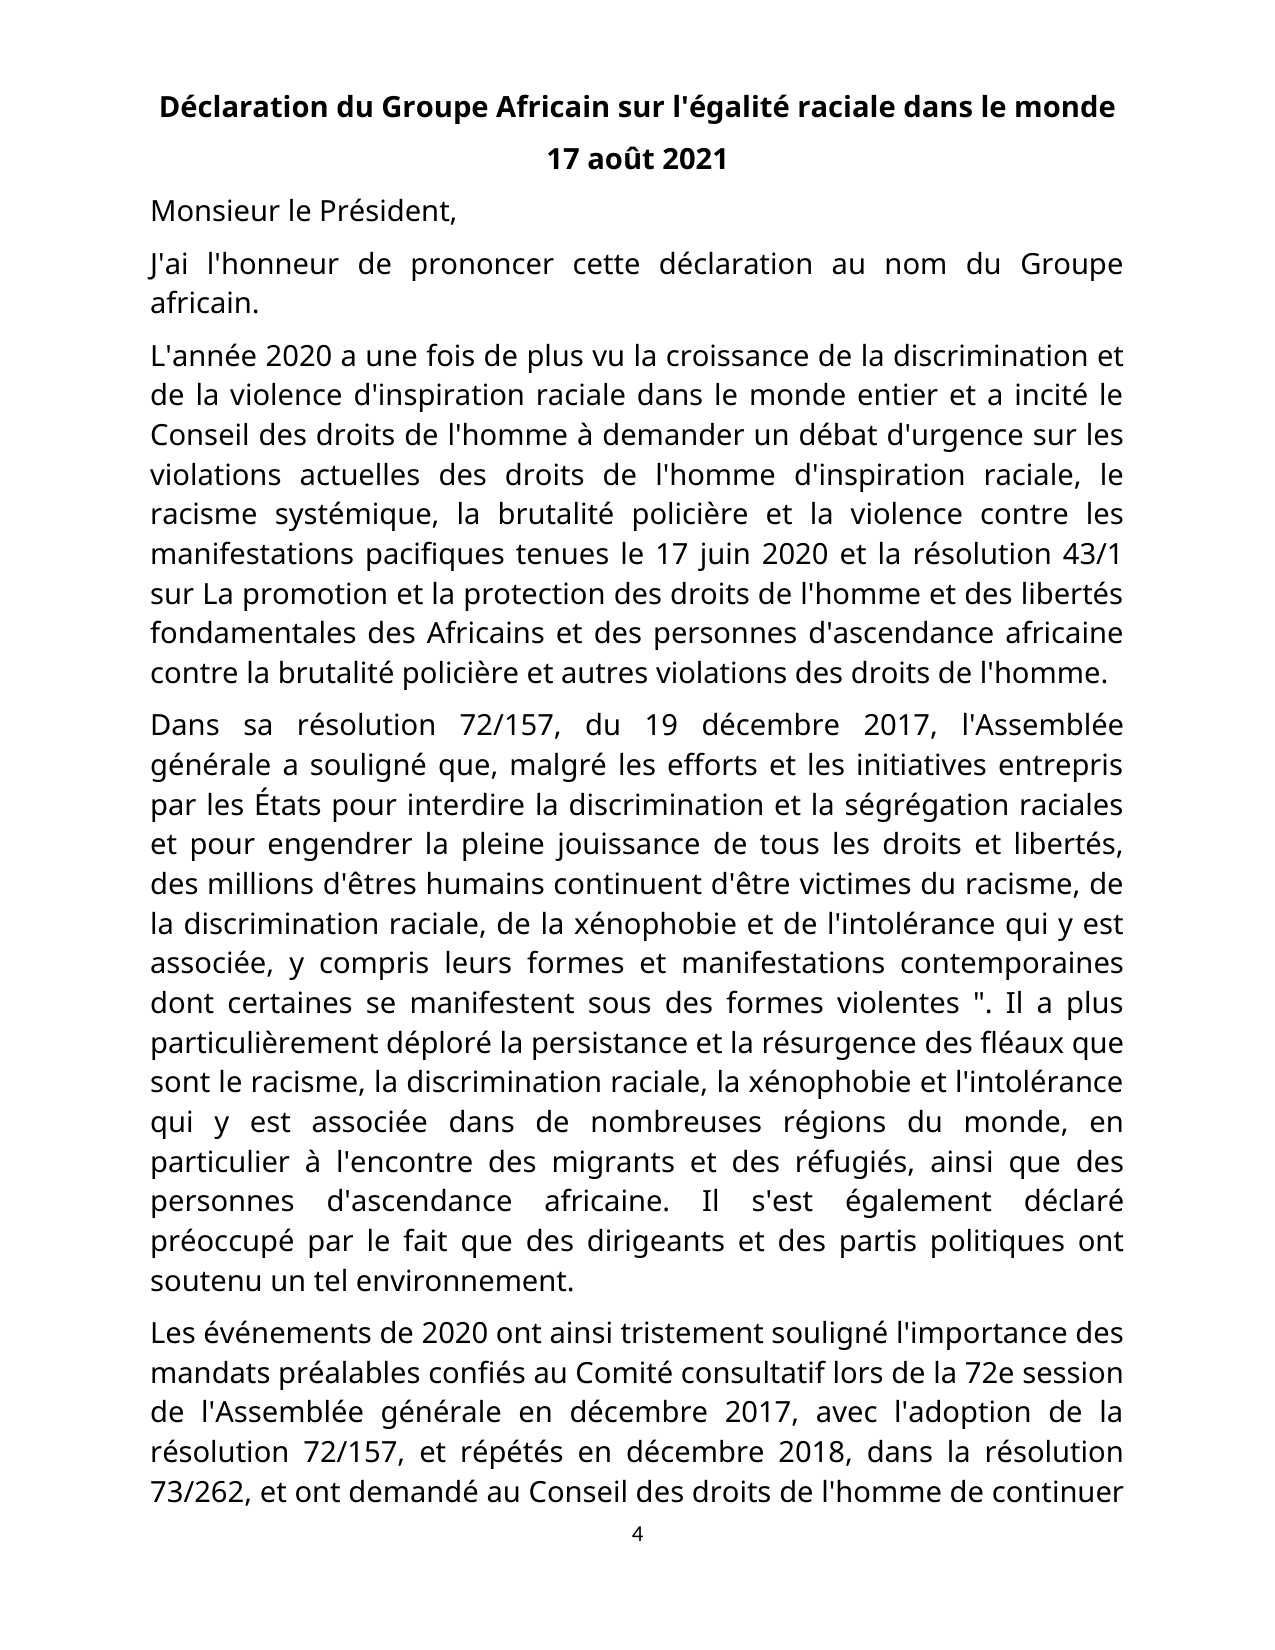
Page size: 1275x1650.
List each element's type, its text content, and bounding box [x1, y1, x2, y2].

text Dans sa résolution 72/157, du 19 décembre 2017, l'Assemblée générale a souligné que, malgré les efforts et les initiatives entrepris par les États pour interdire la discrimination et la ségrégation raciales et pour engendrer la pleine jouissance de tous les droits et libertés, des millions d'êtres humains continuent d'être victimes du racisme, de la discrimination raciale, de la xénophobie et de l'intolérance qui y est associée, y compris leurs formes et manifestations contemporaines dont certaines se manifestent sous des formes violentes ". Il a plus particulièrement déploré la persistance et la résurgence des fléaux que sont le racisme, la discrimination raciale, la xénophobie et l'intolérance qui y est associée dans de nombreuses régions du monde, en particulier à l'encontre des migrants et des réfugiés, ainsi que des personnes d'ascendance africaine. Il s'est également déclaré préoccupé par le fait que des dirigeants et des partis politiques ont soutenu un tel environnement. [150, 704, 1125, 1300]
text J'ai l'honneur de prononcer cette déclaration au nom du Groupe africain. [150, 243, 1125, 322]
text L'année 2020 a une fois de plus vu la croissance de la discrimination et de la violence d'inspiration raciale dans le monde entier et a incité le Conseil des droits de l'homme à demander un débat d'urgence sur les violations actuelles des droits de l'homme d'inspiration raciale, le racisme systémique, la brutalité policière et la violence contre les manifestations pacifiques tenues le 17 juin 2020 et la résolution 43/1 sur La promotion et la protection des droits de l'homme et des libertés fondamentales des Africains et des personnes d'ascendance africaine contre la brutalité policière et autres violations des droits de l'homme. [150, 335, 1125, 692]
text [150, 1312, 1125, 1511]
text 17 août 2021 [150, 138, 1125, 178]
text Déclaration du Groupe Africain sur l'égalité raciale dans le monde [150, 86, 1125, 126]
text Monsieur le Président, [150, 191, 1125, 230]
